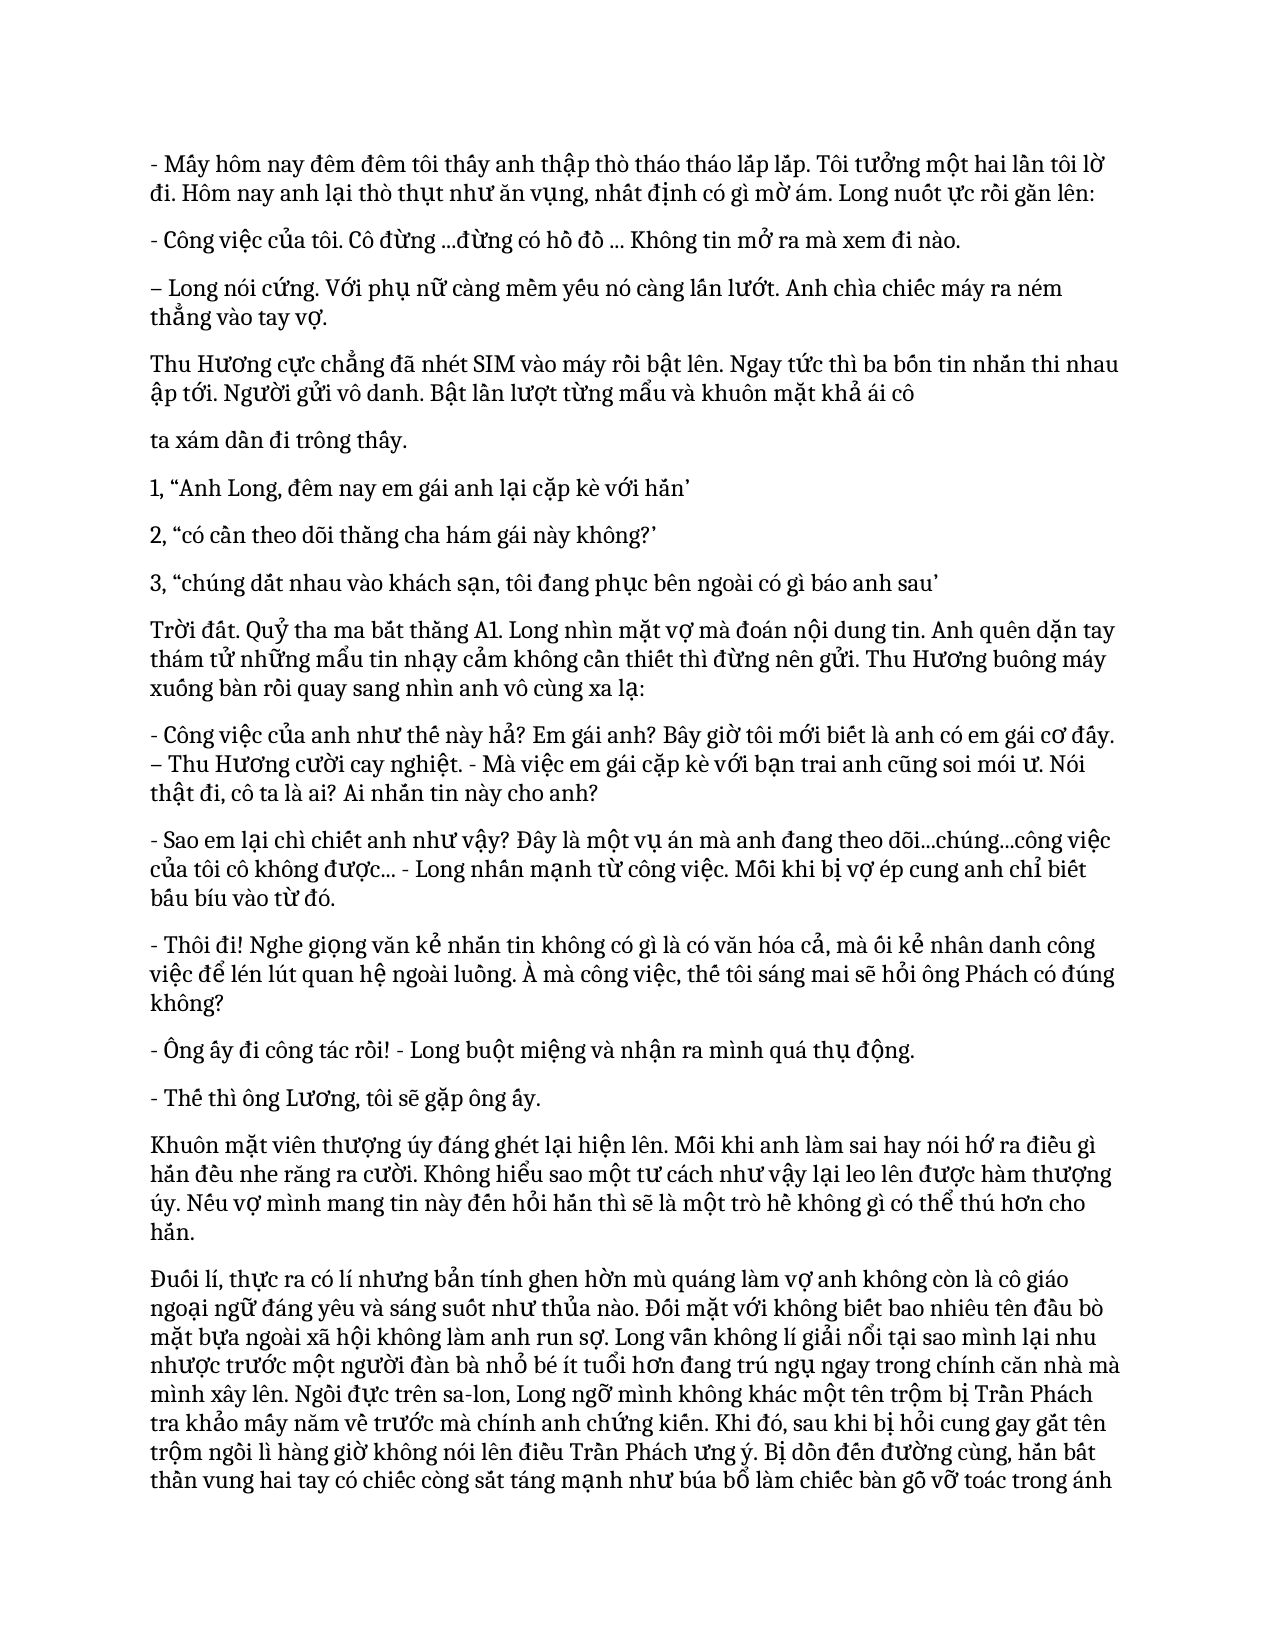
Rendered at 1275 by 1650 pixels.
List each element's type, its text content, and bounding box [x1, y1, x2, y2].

text - Công việc của tôi. Cô đừng ...đừng có hồ đồ ... Không tin mở ra mà xem đi nào. [150, 226, 1125, 255]
text - Sao em lại chì chiết anh như vậy? Đây là một vụ án mà anh đang theo dõi...chúng...công việc của tôi cô không được... - Long nhấn mạnh từ công việc. Mỗi khi bị vợ ép cung anh chỉ biết bấu bíu vào từ đó. [150, 826, 1125, 912]
text Khuôn mặt viên thượng úy đáng ghét lại hiện lên. Mỗi khi anh làm sai hay nói hớ ra điều gì hắn đều nhe răng ra cười. Không hiểu sao một tư cách như vậy lại leo lên được hàm thượng úy. Nếu vợ mình mang tin này đến hỏi hắn thì sẽ là một trò hề không gì có thể thú hơn cho hắn. [150, 1131, 1125, 1246]
text - Mấy hôm nay đêm đêm tôi thấy anh thập thò tháo tháo lắp lắp. Tôi tưởng một hai lần tôi lờ đi. Hôm nay anh lại thò thụt như ăn vụng, nhất định có gì mờ ám. Long nuốt ực rồi gằn lên: [150, 150, 1125, 207]
text Thu Hương cực chẳng đã nhét SIM vào máy rồi bật lên. Ngay tức thì ba bốn tin nhắn thi nhau ập tới. Người gửi vô danh. Bật lần lượt từng mẩu và khuôn mặt khả ái cô [150, 350, 1125, 407]
text - Thôi đi! Nghe giọng văn kẻ nhắn tin không có gì là có văn hóa cả, mà ối kẻ nhân danh công việc để lén lút quan hệ ngoài luồng. À mà công việc, thế tôi sáng mai sẽ hỏi ông Phách có đúng không? [150, 931, 1125, 1017]
text ta xám dần đi trông thấy. [150, 426, 1125, 455]
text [150, 1265, 1125, 1495]
text - Công việc của anh như thế này hả? Em gái anh? Bây giờ tôi mới biết là anh có em gái cơ đấy. – Thu Hương cười cay nghiệt. - Mà việc em gái cặp kè với bạn trai anh cũng soi mói ư. Nói thật đi, cô ta là ai? Ai nhắn tin này cho anh? [150, 721, 1125, 807]
text Trời đất. Quỷ tha ma bắt thằng A1. Long nhìn mặt vợ mà đoán nội dung tin. Anh quên dặn tay thám tử những mẩu tin nhạy cảm không cần thiết thì đừng nên gửi. Thu Hương buông máy xuống bàn rồi quay sang nhìn anh vô cùng xa lạ: [150, 616, 1125, 702]
text 1, “Anh Long, đêm nay em gái anh lại cặp kè với hắn’ [150, 474, 1125, 502]
text - Thế thì ông Lương, tôi sẽ gặp ông ấy. [150, 1084, 1125, 1112]
text 3, “chúng dắt nhau vào khách sạn, tôi đang phục bên ngoài có gì báo anh sau’ [150, 569, 1125, 597]
text 2, “có cần theo dõi thằng cha hám gái này không?’ [150, 521, 1125, 550]
text - Ông ấy đi công tác rồi! - Long buột miệng và nhận ra mình quá thụ động. [150, 1036, 1125, 1065]
text – Long nói cứng. Với phụ nữ càng mềm yếu nó càng lấn lướt. Anh chìa chiếc máy ra ném thẳng vào tay vợ. [150, 274, 1125, 331]
